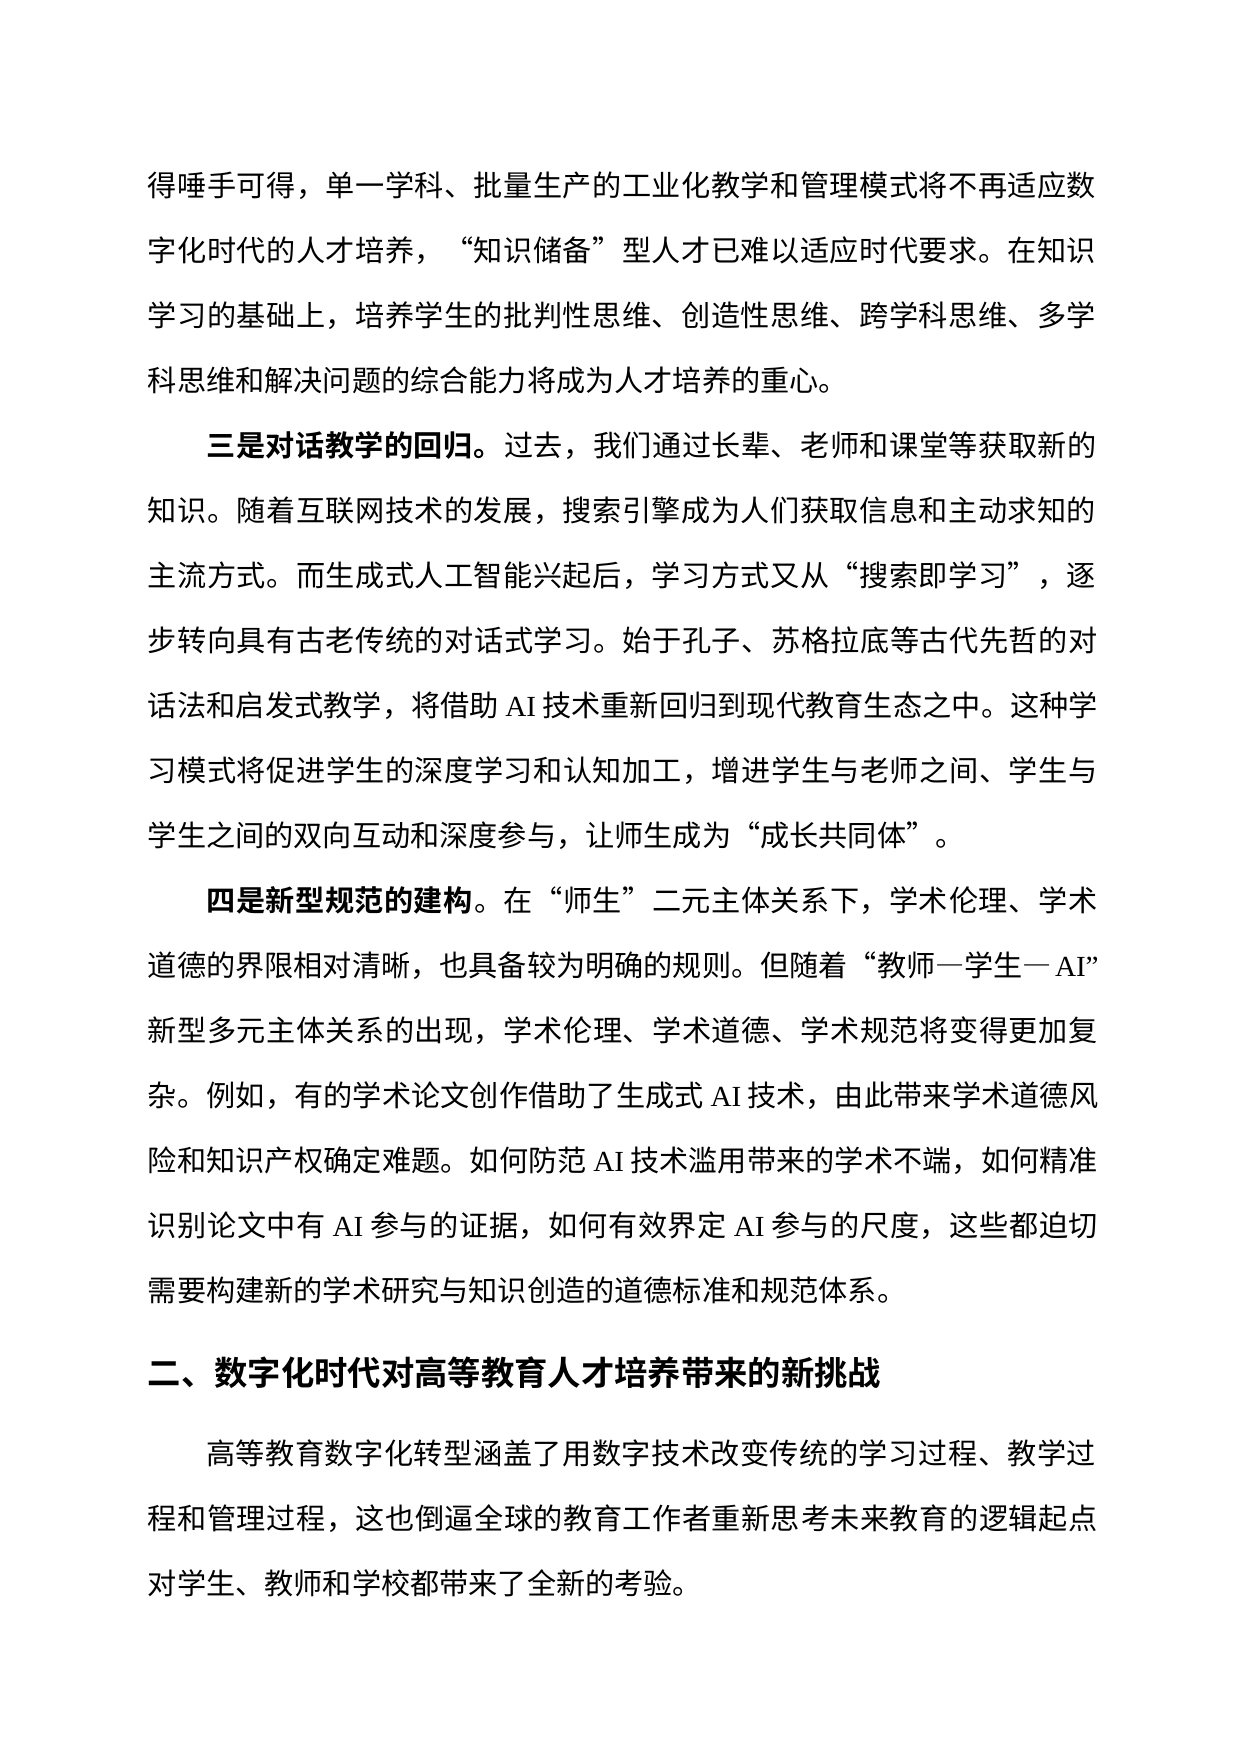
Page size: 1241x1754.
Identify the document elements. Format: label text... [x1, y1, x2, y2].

text 三是对话教学的回归。过去，我们通过长辈、老师和课堂等获取新的知识。随着互联网技术的发展，搜索引擎成为人们获取信息和主动求知的主流方式。而生成式人工智能兴起后，学习方式又从“搜索即学习”，逐步转向具有古老传统的对话式学习。始于孔子、苏格拉底等古代先哲的对话法和启发式教学，将借助AI技术重新回归到现代教育生态之中。这种学习模式将促进学生的深度学习和认知加工，增进学生与老师之间、学生与学生之间的双向互动和深度参与，让师生成为“成长共同体”。 [148, 412, 1098, 867]
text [148, 152, 1098, 412]
text 二、数字化时代对高等教育人才培养带来的新挑战 [148, 1338, 1098, 1403]
text 四是新型规范的建构。在“师生”二元主体关系下，学术伦理、学术道德的界限相对清晰，也具备较为明确的规则。但随着“教师—学生—AI”新型多元主体关系的出现，学术伦理、学术道德、学术规范将变得更加复杂。例如，有的学术论文创作借助了生成式AI技术，由此带来学术道德风险和知识产权确定难题。如何防范AI技术滥用带来的学术不端，如何精准识别论文中有AI参与的证据，如何有效界定AI参与的尺度，这些都迫切需要构建新的学术研究与知识创造的道德标准和规范体系。 [148, 867, 1098, 1322]
text 高等教育数字化转型涵盖了用数字技术改变传统的学习过程、教学过程和管理过程，这也倒逼全球的教育工作者重新思考未来教育的逻辑起点，对学生、教师和学校都带来了全新的考验。 [148, 1419, 1098, 1614]
